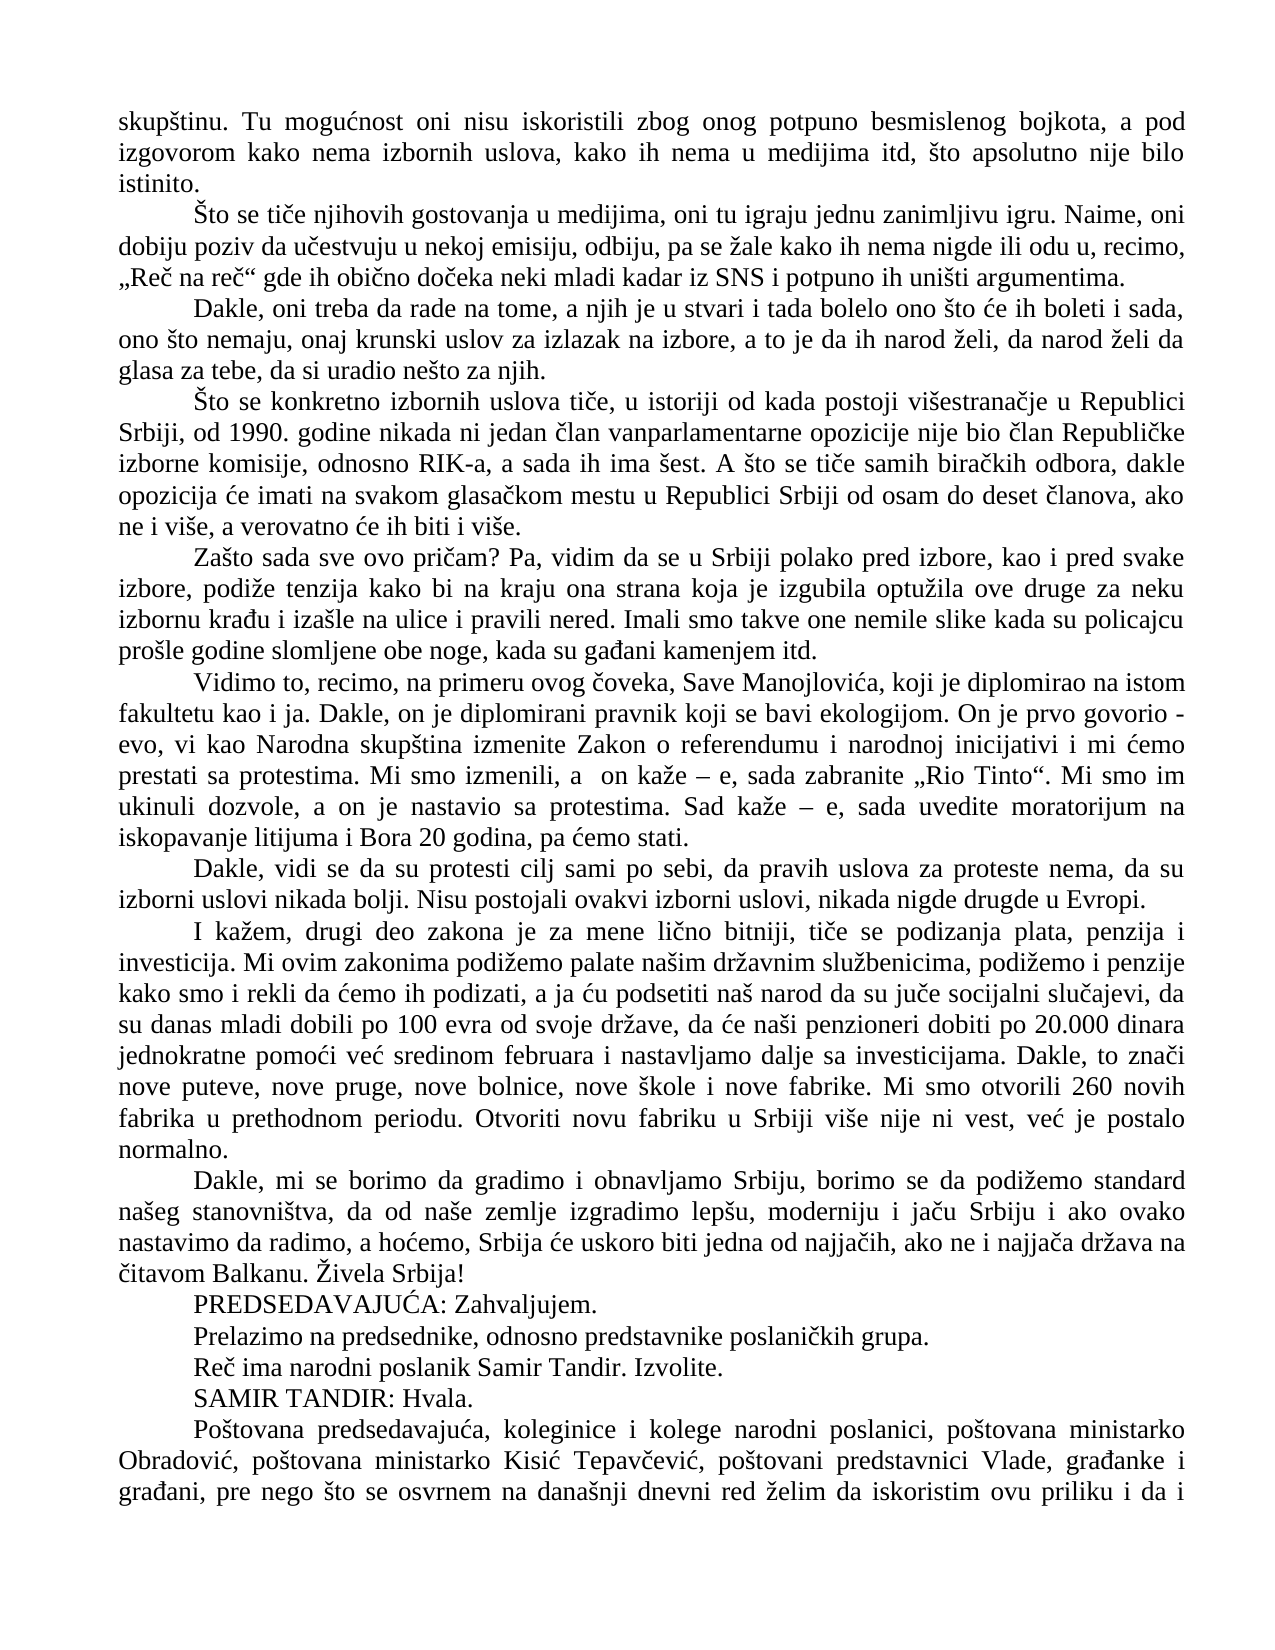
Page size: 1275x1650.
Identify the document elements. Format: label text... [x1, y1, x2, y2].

text Prelazimo na predsednike, odnosno predstavnike poslaničkih grupa. [118, 1320, 1186, 1351]
text Dakle, vidi se da su protesti cilj sami po sebi, da pravih uslova za proteste nema, da su izborni uslovi nikada bolji. Nisu postojali ovakvi izborni uslovi, nikada nigde drugde u Evropi. [118, 852, 1186, 915]
text Dakle, oni treba da rade na tome, a njih je u stvari i tada bolelo ono što će ih boleti i sada, ono što nemaju, onaj krunski uslov za izlazak na izbore, a to je da ih narod želi, da narod želi da glasa za tebe, da si uradio nešto za njih. [118, 292, 1186, 385]
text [118, 105, 1186, 198]
text PREDSEDAVAJUĆA: Zahvaljujem. [118, 1288, 1186, 1320]
text Vidimo to, recimo, na primeru ovog čoveka, Save Manojlovića, koji je diplomirao na istom fakultetu kao i ja. Dakle, on je diplomirani pravnik koji se bavi ekologijom. On je prvo govorio - evo, vi kao Narodna skupština izmenite Zakon o referendumu i narodnoj inicijativi i mi ćemo prestati sa protestima. Mi smo izmenili, a on kaže – e, sada zabranite „Rio Tinto“. Mi smo im ukinuli dozvole, a on je nastavio sa protestima. Sad kaže – e, sada uvedite moratorijum na iskopavanje litijuma i Bora 20 godina, pa ćemo stati. [118, 666, 1186, 852]
text Što se tiče njihovih gostovanja u medijima, oni tu igraju jednu zanimljivu igru. Naime, oni dobiju poziv da učestvuju u nekoj emisiju, odbiju, pa se žale kako ih nema nigde ili odu u, recimo, „Reč na reč“ gde ih obično dočeka neki mladi kadar iz SNS i potpuno ih uništi argumentima. [118, 198, 1186, 292]
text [118, 1413, 1186, 1507]
text Dakle, mi se borimo da gradimo i obnavljamo Srbiju, borimo se da podižemo standard našeg stanovništva, da od naše zemlje izgradimo lepšu, moderniju i jaču Srbiju i ako ovako nastavimo da radimo, a hoćemo, Srbija će uskoro biti jedna od najjačih, ako ne i najjača država na čitavom Balkanu. Živela Srbija! [118, 1164, 1186, 1288]
text Reč ima narodni poslanik Samir Tandir. Izvolite. [118, 1351, 1186, 1382]
text SAMIR TANDIR: Hvala. [118, 1382, 1186, 1413]
text I kažem, drugi deo zakona je za mene lično bitniji, tiče se podizanja plata, penzija i investicija. Mi ovim zakonima podižemo palate našim državnim službenicima, podižemo i penzije kako smo i rekli da ćemo ih podizati, a ja ću podsetiti naš narod da su juče socijalni slučajevi, da su danas mladi dobili po 100 evra od svoje države, da će naši penzioneri dobiti po 20.000 dinara jednokratne pomoći već sredinom februara i nastavljamo dalje sa investicijama. Dakle, to znači nove puteve, nove pruge, nove bolnice, nove škole i nove fabrike. Mi smo otvorili 260 novih fabrika u prethodnom periodu. Otvoriti novu fabriku u Srbiji više nije ni vest, već je postalo normalno. [118, 915, 1186, 1164]
text Zašto sada sve ovo pričam? Pa, vidim da se u Srbiji polako pred izbore, kao i pred svake izbore, podiže tenzija kako bi na kraju ona strana koja je izgubila optužila ove druge za neku izbornu krađu i izašle na ulice i pravili nered. Imali smo takve one nemile slike kada su policajcu prošle godine slomljene obe noge, kada su gađani kamenjem itd. [118, 541, 1186, 666]
text Što se konkretno izbornih uslova tiče, u istoriji od kada postoji višestranačje u Republici Srbiji, od 1990. godine nikada ni jedan član vanparlamentarne opozicije nije bio član Republičke izborne komisije, odnosno RIK-a, a sada ih ima šest. A što se tiče samih biračkih odbora, dakle opozicija će imati na svakom glasačkom mestu u Republici Srbiji od osam do deset članova, ako ne i više, a verovatno će ih biti i više. [118, 385, 1186, 541]
